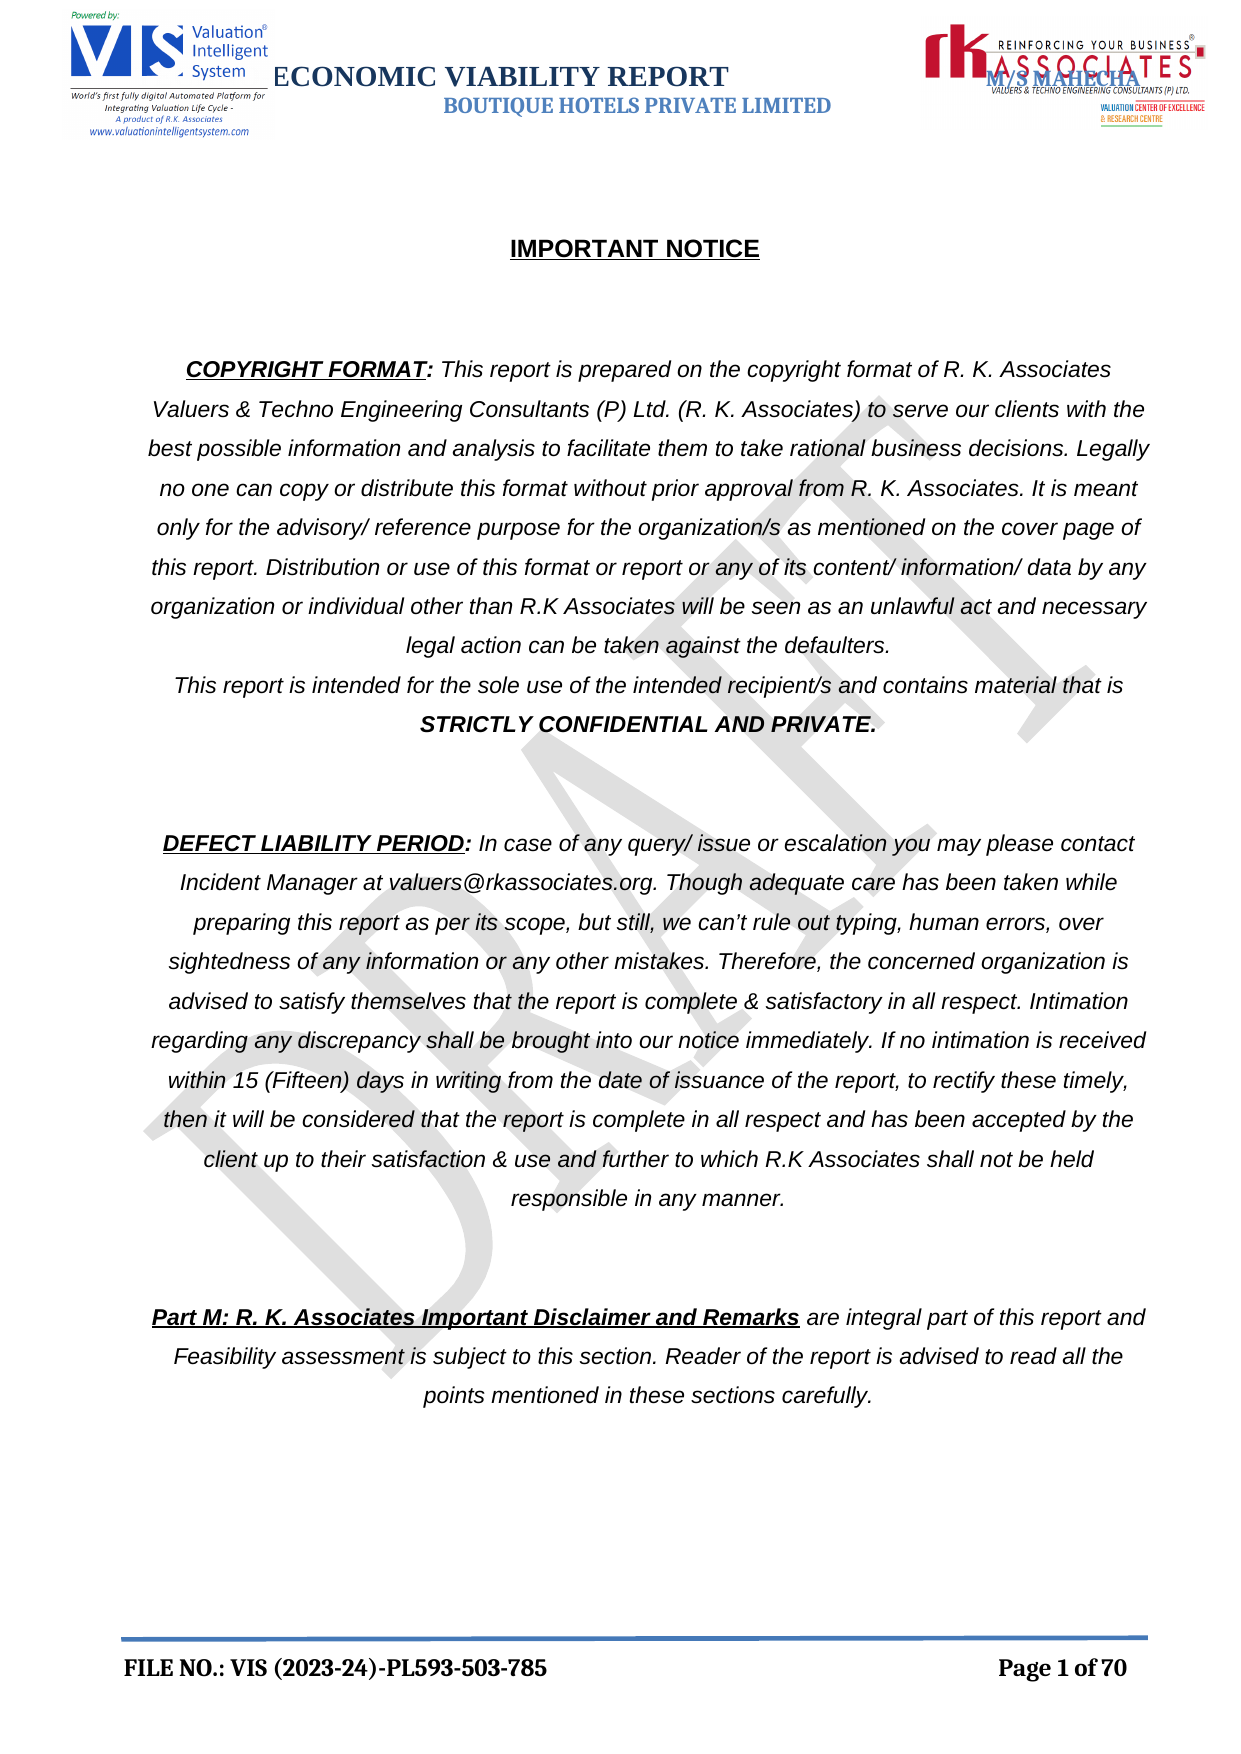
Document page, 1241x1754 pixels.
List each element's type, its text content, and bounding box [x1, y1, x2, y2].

text COPYRIGHT FORMAT: This report is prepared on the copyright format of R. K. Associates Valuers & Techno Engineering Consultants (P) Ltd. (R. K. Associates) to serve our clients with the best possible information and analysis to facilitate them to take rational business decisions. Legally no one can copy or distribute this format without prior approval from R. K. Associates. It is meant only for the advisory/ reference purpose for the organization/s as mentioned on the cover page of this report. Distribution or use of this format or report or any of its content/ information/ data by any organization or individual other than R.K Associates will be seen as an unlawful act and necessary legal action can be taken against the defaulters. [148, 356, 1151, 659]
picture [920, 16, 1208, 130]
picture [61, 9, 275, 140]
text This report is intended for the sole use of the intended recipient/s and contains material that is STRICTLY CONFIDENTIAL AND PRIVATE. [148, 672, 1151, 738]
text DEFECT LIABILITY PERIOD: In case of any query/ issue or escalation you may please contact Incident Manager at valuers@rkassociates.org. Though adequate care has been taken while preparing this report as per its scope, but still, we can’t rule out typing, human errors, over sightedness of any information or any other mistakes. Therefore, the concerned organization is advised to satisfy themselves that the report is complete & satisfactory in all respect. Intimation regarding any discrepancy shall be brought into our notice immediately. If no intimation is received within 15 (Fifteen) days in writing from the date of issuance of the report, to rectify these timely, then it will be considered that the report is complete in all respect and has been accepted by the client up to their satisfaction & use and further to which R.K Associates shall not be held responsible in any manner. [148, 830, 1151, 1211]
text Part M: R. K. Associates Important Disclaimer and Remarks are integral part of this report and Feasibility assessment is subject to this section. Reader of the report is advised to read all the points mentioned in these sections carefully. [148, 1303, 1151, 1409]
text IMPORTANT NOTICE [118, 234, 1151, 263]
